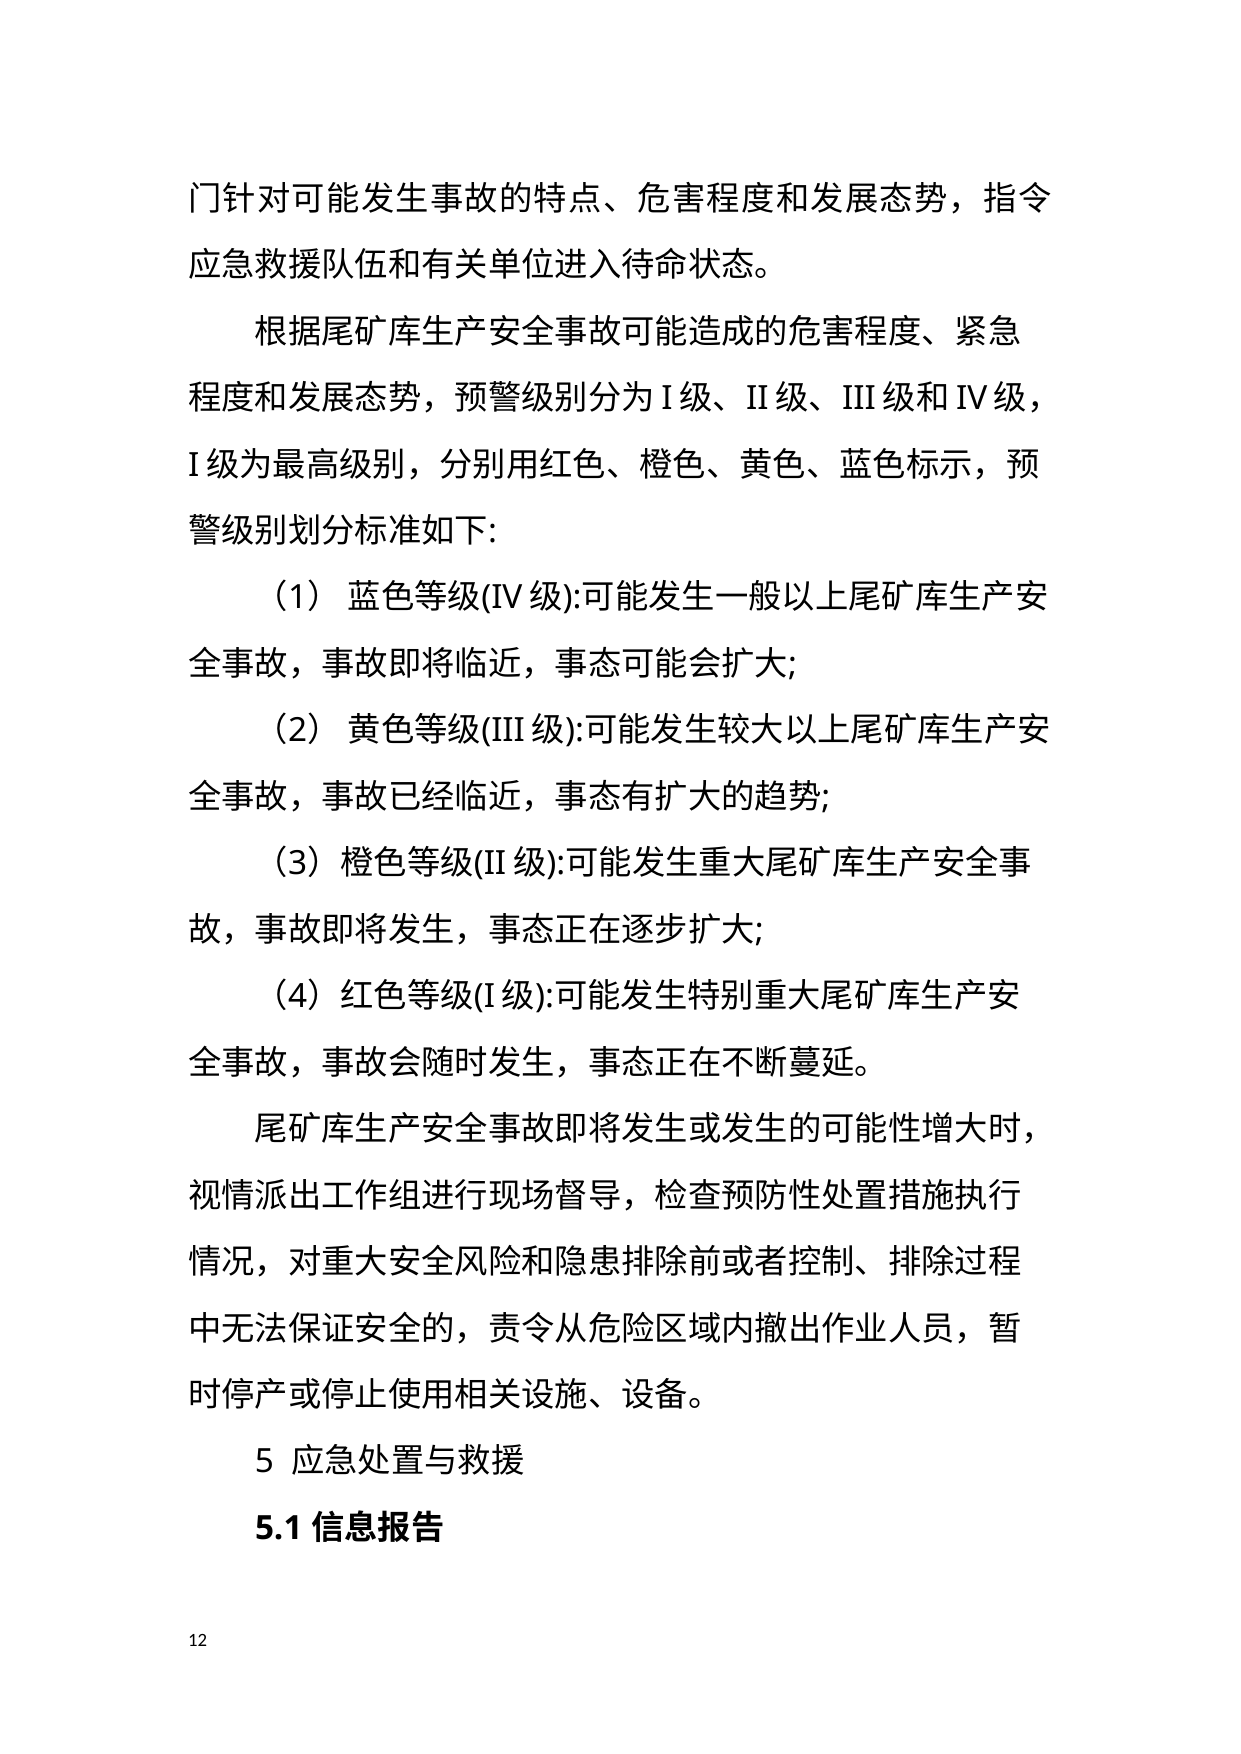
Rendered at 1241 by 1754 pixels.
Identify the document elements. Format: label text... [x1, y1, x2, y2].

text 根据尾矿库生产安全事故可能造成的危害程度、紧急程度和发展态势，预警级别分为I级、II级、III级和IV级，I级为最高级别，分别用红色、橙色、黄色、蓝色标示，预警级别划分标准如下: [188, 295, 1052, 561]
text （3）橙色等级(II级):可能发生重大尾矿库生产安全事故，事故即将发生，事态正在逐步扩大; [188, 827, 1052, 960]
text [188, 162, 1052, 295]
text （1） 蓝色等级(IV级):可能发生一般以上尾矿库生产安全事故，事故即将临近，事态可能会扩大; [188, 561, 1052, 694]
text （4）红色等级(I级):可能发生特别重大尾矿库生产安全事故，事故会随时发生，事态正在不断蔓延。 [188, 960, 1052, 1093]
text （2） 黄色等级(III级):可能发生较大以上尾矿库生产安全事故，事故已经临近，事态有扩大的趋势; [188, 694, 1052, 827]
text 尾矿库生产安全事故即将发生或发生的可能性增大时，视情派出工作组进行现场督导，检查预防性处置措施执行情况，对重大安全风险和隐患排除前或者控制、排除过程中无法保证安全的，责令从危险区域内撤出作业人员，暂时停产或停止使用相关设施、设备。 [188, 1093, 1052, 1425]
text 5.1 信息报告 [188, 1492, 1052, 1558]
text 5 应急处置与救援 [188, 1425, 1052, 1492]
